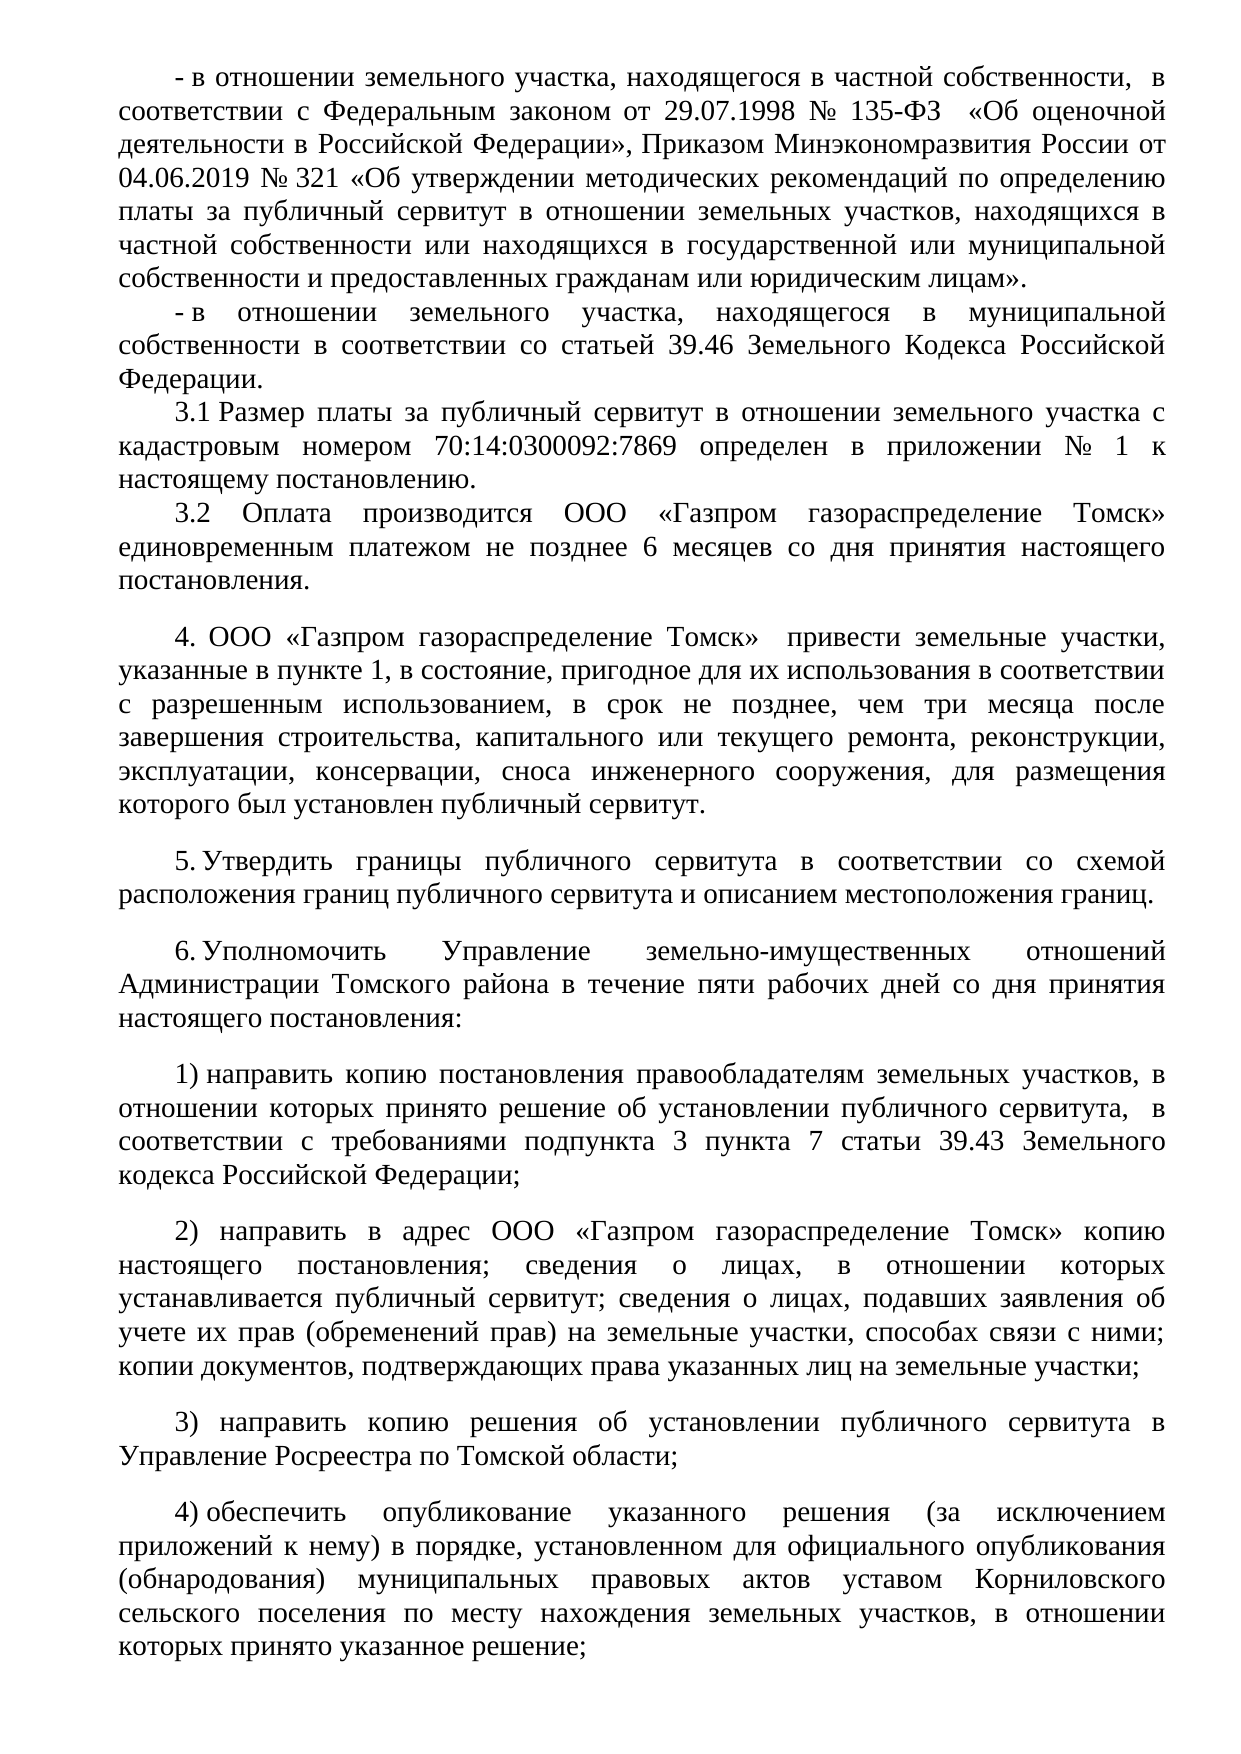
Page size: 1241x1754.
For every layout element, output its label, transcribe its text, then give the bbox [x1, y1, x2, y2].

text 3.1 Размер платы за публичный сервитут в отношении земельного участка с кадастровым номером 70:14:0300092:7869 определен в приложении № 1 к настоящему постановлению. [118, 394, 1167, 495]
text 3.2 Оплата производится ООО «Газпром газораспределение Томск» единовременным платежом не позднее 6 месяцев со дня принятия настоящего постановления. [118, 495, 1167, 596]
text 6. Уполномочить Управление земельно-имущественных отношений Администрации Томского района в течение пяти рабочих дней со дня принятия настоящего постановления: [118, 933, 1167, 1033]
text 4. ООО «Газпром газораспределение Томск» привести земельные участки, указанные в пункте 1, в состояние, пригодное для их использования в соответствии с разрешенным использованием, в срок не позднее, чем три месяца после завершения строительства, капитального или текущего ремонта, реконструкции, эксплуатации, консервации, сноса инженерного сооружения, для размещения которого был установлен публичный сервитут. [118, 619, 1167, 820]
text 4) обеспечить опубликование указанного решения (за исключением приложений к нему) в порядке, установленном для официального опубликования (обнародования) муниципальных правовых актов уставом Корниловского сельского поселения по месту нахождения земельных участков, в отношении которых принято указанное решение; [118, 1494, 1167, 1662]
text - в отношении земельного участка, находящегося в муниципальной собственности в соответствии со статьей 39.46 Земельного Кодекса Российской Федерации. [118, 294, 1167, 394]
text 1) направить копию постановления правообладателям земельных участков, в отношении которых принято решение об установлении публичного сервитута, в соответствии с требованиями подпункта 3 пункта 7 статьи 39.43 Земельного кодекса Российской Федерации; [118, 1056, 1167, 1191]
text 2) направить в адрес ООО «Газпром газораспределение Томск» копию настоящего постановления; сведения о лицах, в отношении которых устанавливается публичный сервитут; сведения о лицах, подавших заявления об учете их прав (обременений прав) на земельные участки, способах связи с ними; копии документов, подтверждающих права указанных лиц на земельные участки; [118, 1213, 1167, 1381]
text - в отношении земельного участка, находящегося в частной собственности, в соответствии с Федеральным законом от 29.07.1998 № 135-ФЗ «Об оценочной деятельности в Российской Федерации», Приказом Минэкономразвития России от 04.06.2019 № 321 «Об утверждении методических рекомендаций по определению платы за публичный сервитут в отношении земельных участков, находящихся в частной собственности или находящихся в государственной или муниципальной собственности и предоставленных гражданам или юридическим лицам». [118, 59, 1167, 294]
text 3) направить копию решения об установлении публичного сервитута в Управление Росреестра по Томской области; [118, 1404, 1167, 1471]
text 5. Утвердить границы публичного сервитута в соответствии со схемой расположения границ публичного сервитута и описанием местоположения границ. [118, 843, 1167, 910]
